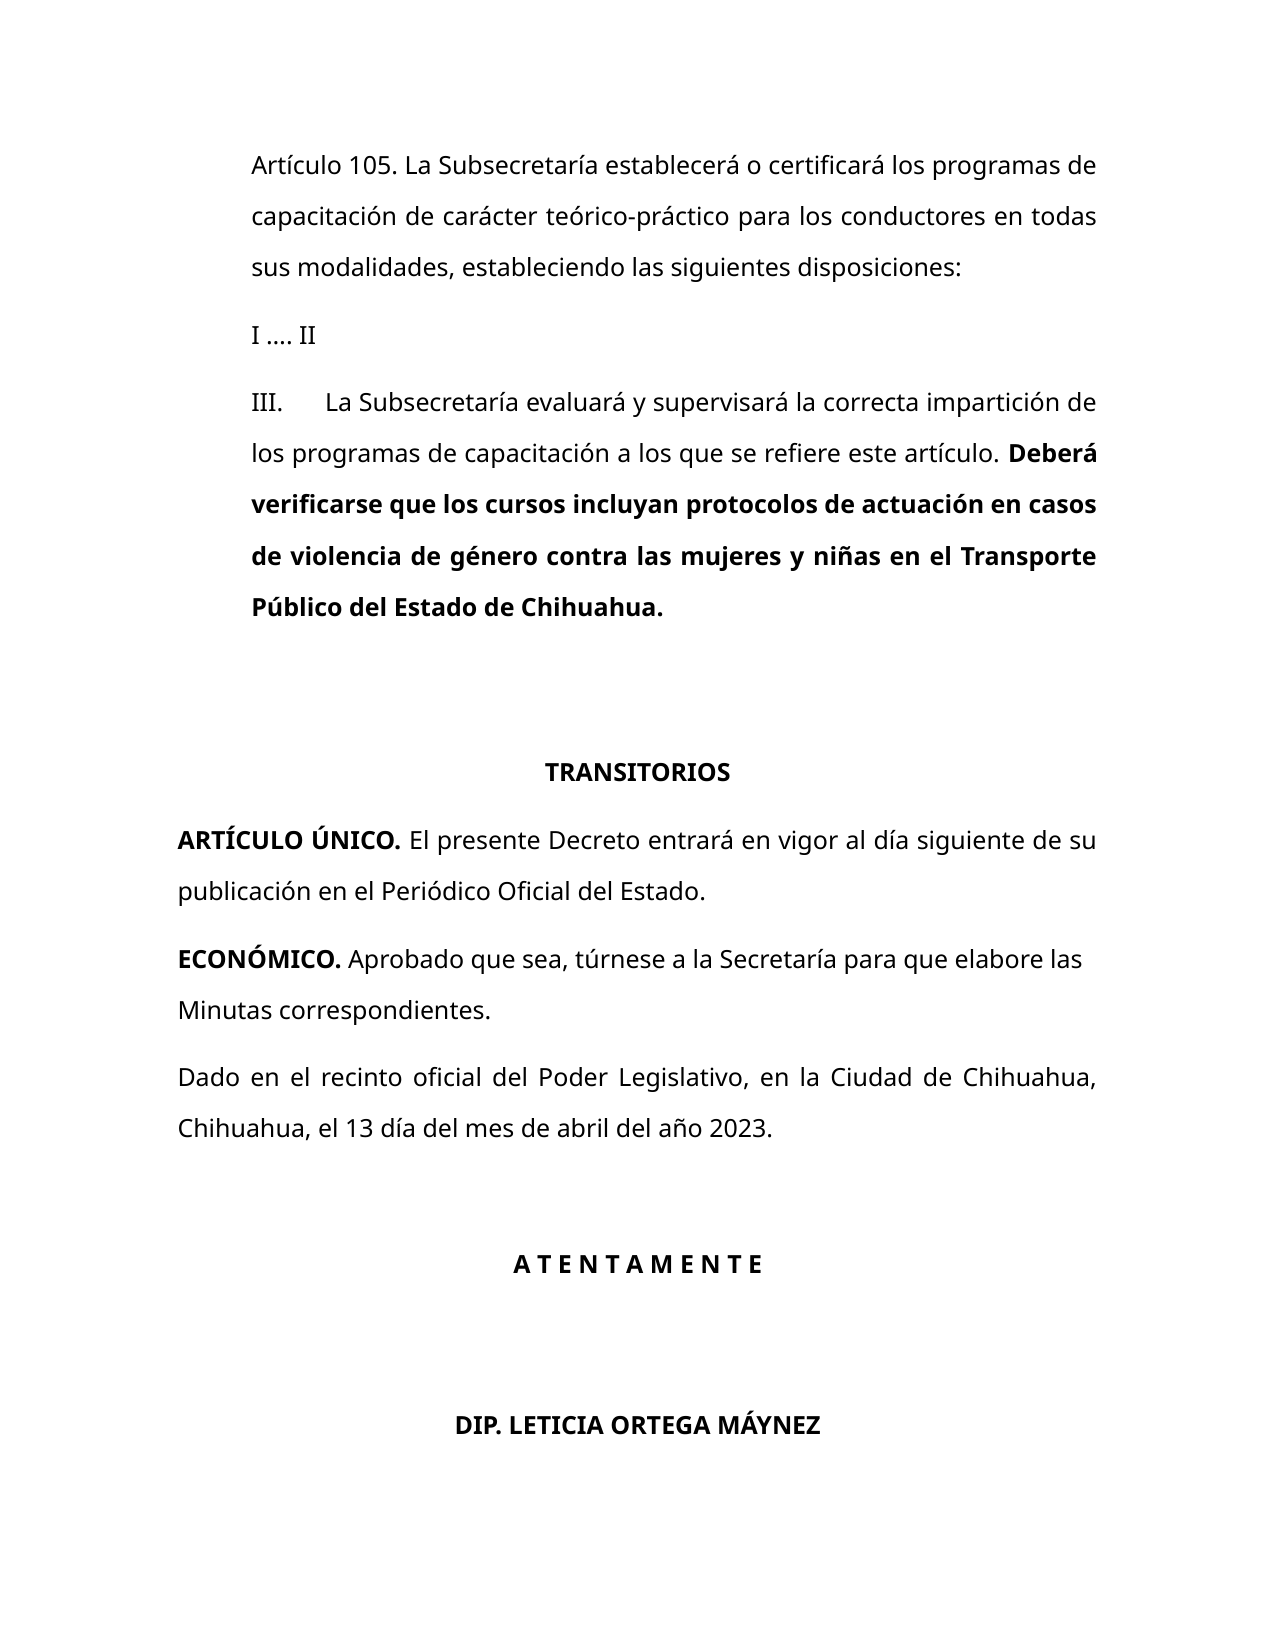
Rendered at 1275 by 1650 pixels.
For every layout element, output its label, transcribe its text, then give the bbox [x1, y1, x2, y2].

text A T E N T A M E N T E [177, 1247, 1098, 1281]
text Artículo 105. La Subsecretaría establecerá o certificará los programas de capacitación de carácter teórico-práctico para los conductores en todas sus modalidades, estableciendo las siguientes disposiciones: [251, 148, 1098, 284]
text TRANSITORIOS [177, 755, 1098, 789]
text I …. II [251, 317, 1098, 351]
list La Subsecretaría evaluará y supervisará la correcta impartición de los programas de capacitación a los que se refiere este artículo. Deberá verificarse que los cursos incluyan protocolos de actuación en casos de violencia de género contra las mujeres y niñas en el Transporte Público del Estado de Chihuahua. [251, 385, 1098, 623]
text Dado en el recinto oficial del Poder Legislativo, en la Ciudad de Chihuahua, Chihuahua, el 13 día del mes de abril del año 2023. [177, 1060, 1098, 1145]
text ARTÍCULO ÚNICO. El presente Decreto entrará en vigor al día siguiente de su publicación en el Periódico Oficial del Estado. [177, 823, 1098, 908]
text ECONÓMICO. Aprobado que sea, túrnese a la Secretaría para que elabore las Minutas correspondientes. [177, 941, 1098, 1026]
text DIP. LETICIA ORTEGA MÁYNEZ [177, 1408, 1098, 1442]
